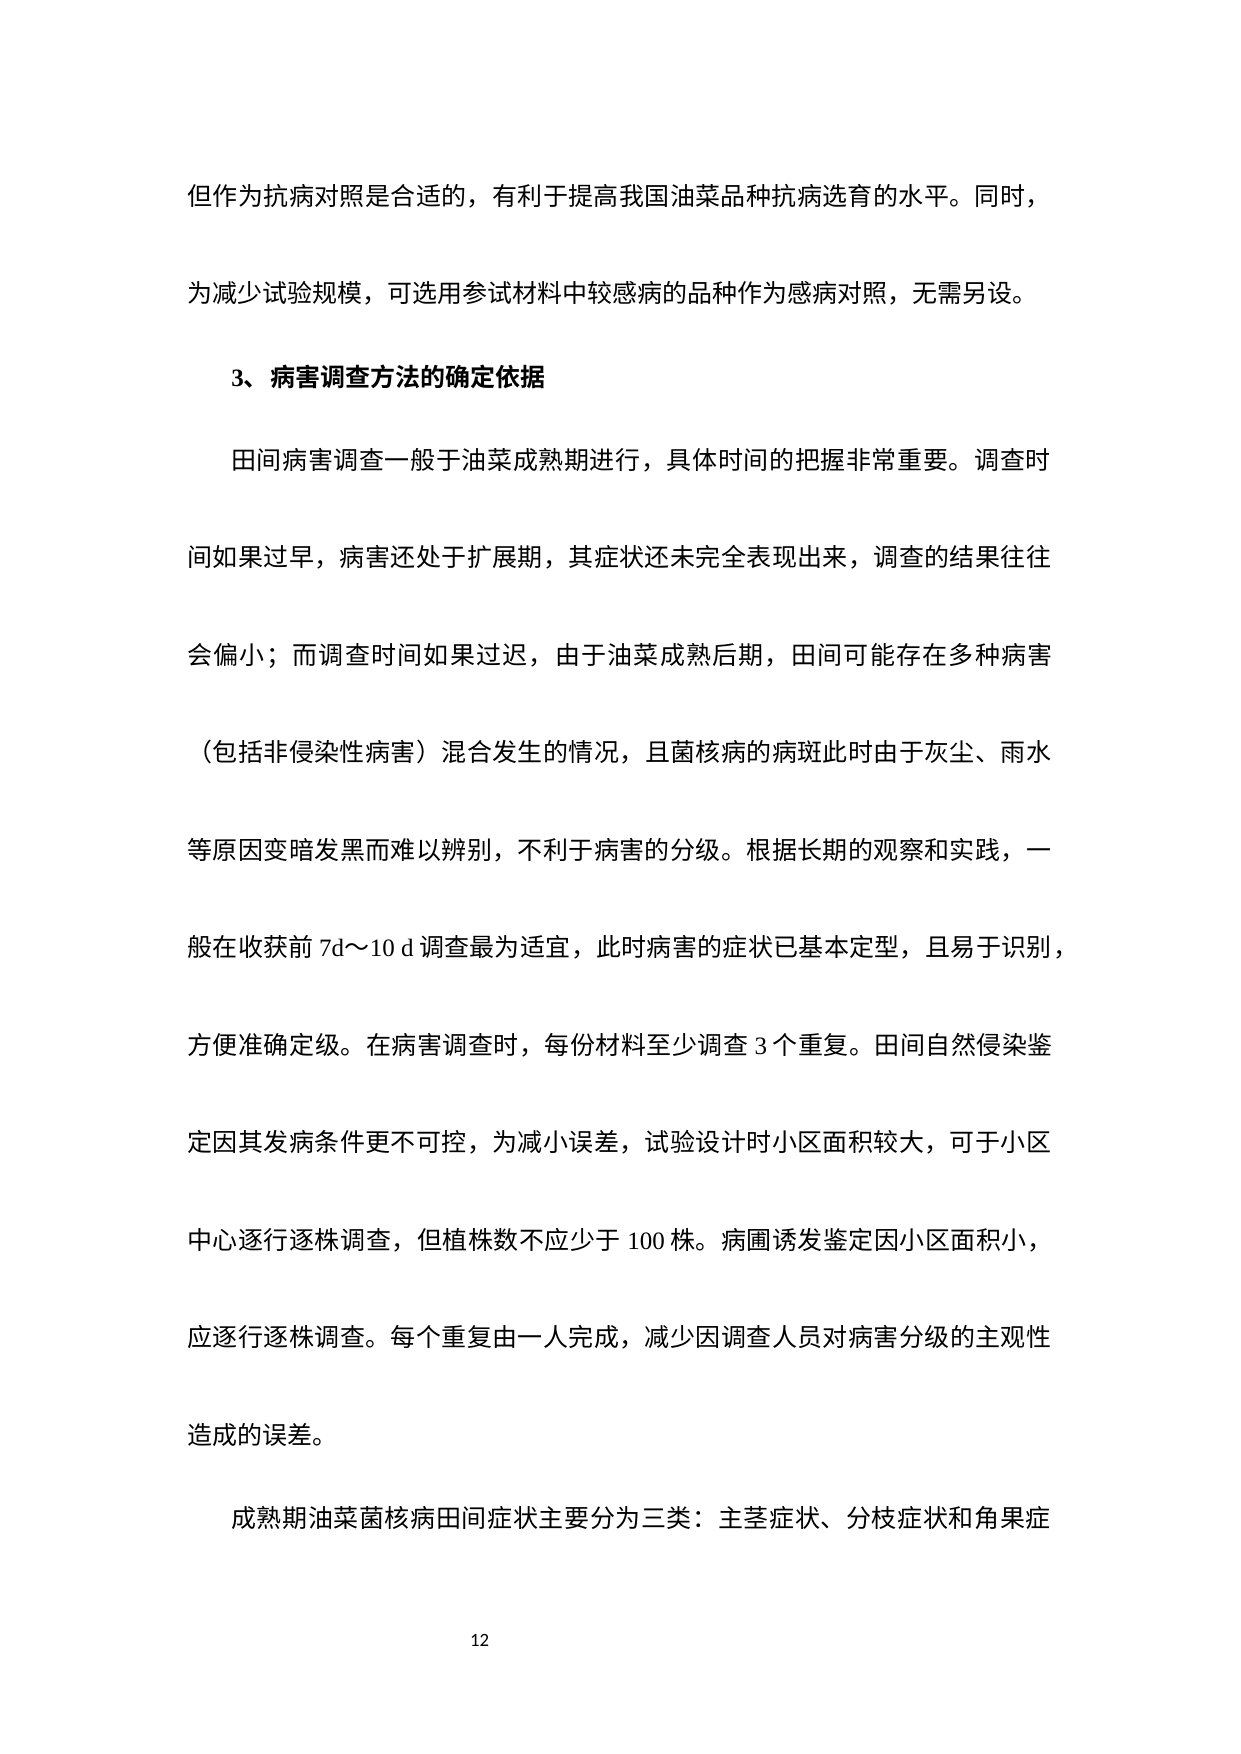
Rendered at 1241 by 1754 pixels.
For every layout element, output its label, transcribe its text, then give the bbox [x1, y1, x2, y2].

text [187, 162, 1053, 324]
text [187, 1484, 1053, 1549]
list 病害调查方法的确定依据 [231, 343, 1053, 408]
text 田间病害调查一般于油菜成熟期进行，具体时间的把握非常重要。调查时间如果过早，病害还处于扩展期，其症状还未完全表现出来，调查的结果往往会偏小；而调查时间如果过迟，由于油菜成熟后期，田间可能存在多种病害（包括非侵染性病害）混合发生的情况，且菌核病的病斑此时由于灰尘、雨水等原因变暗发黑而难以辨别，不利于病害的分级。根据长期的观察和实践，一般在收获前7d～10 d调查最为适宜，此时病害的症状已基本定型，且易于识别，方便准确定级。在病害调查时，每份材料至少调查3个重复。田间自然侵染鉴定因其发病条件更不可控，为减小误差，试验设计时小区面积较大，可于小区中心逐行逐株调查，但植株数不应少于100株。病圃诱发鉴定因小区面积小，应逐行逐株调查。每个重复由一人完成，减少因调查人员对病害分级的主观性造成的误差。 [187, 426, 1053, 1466]
